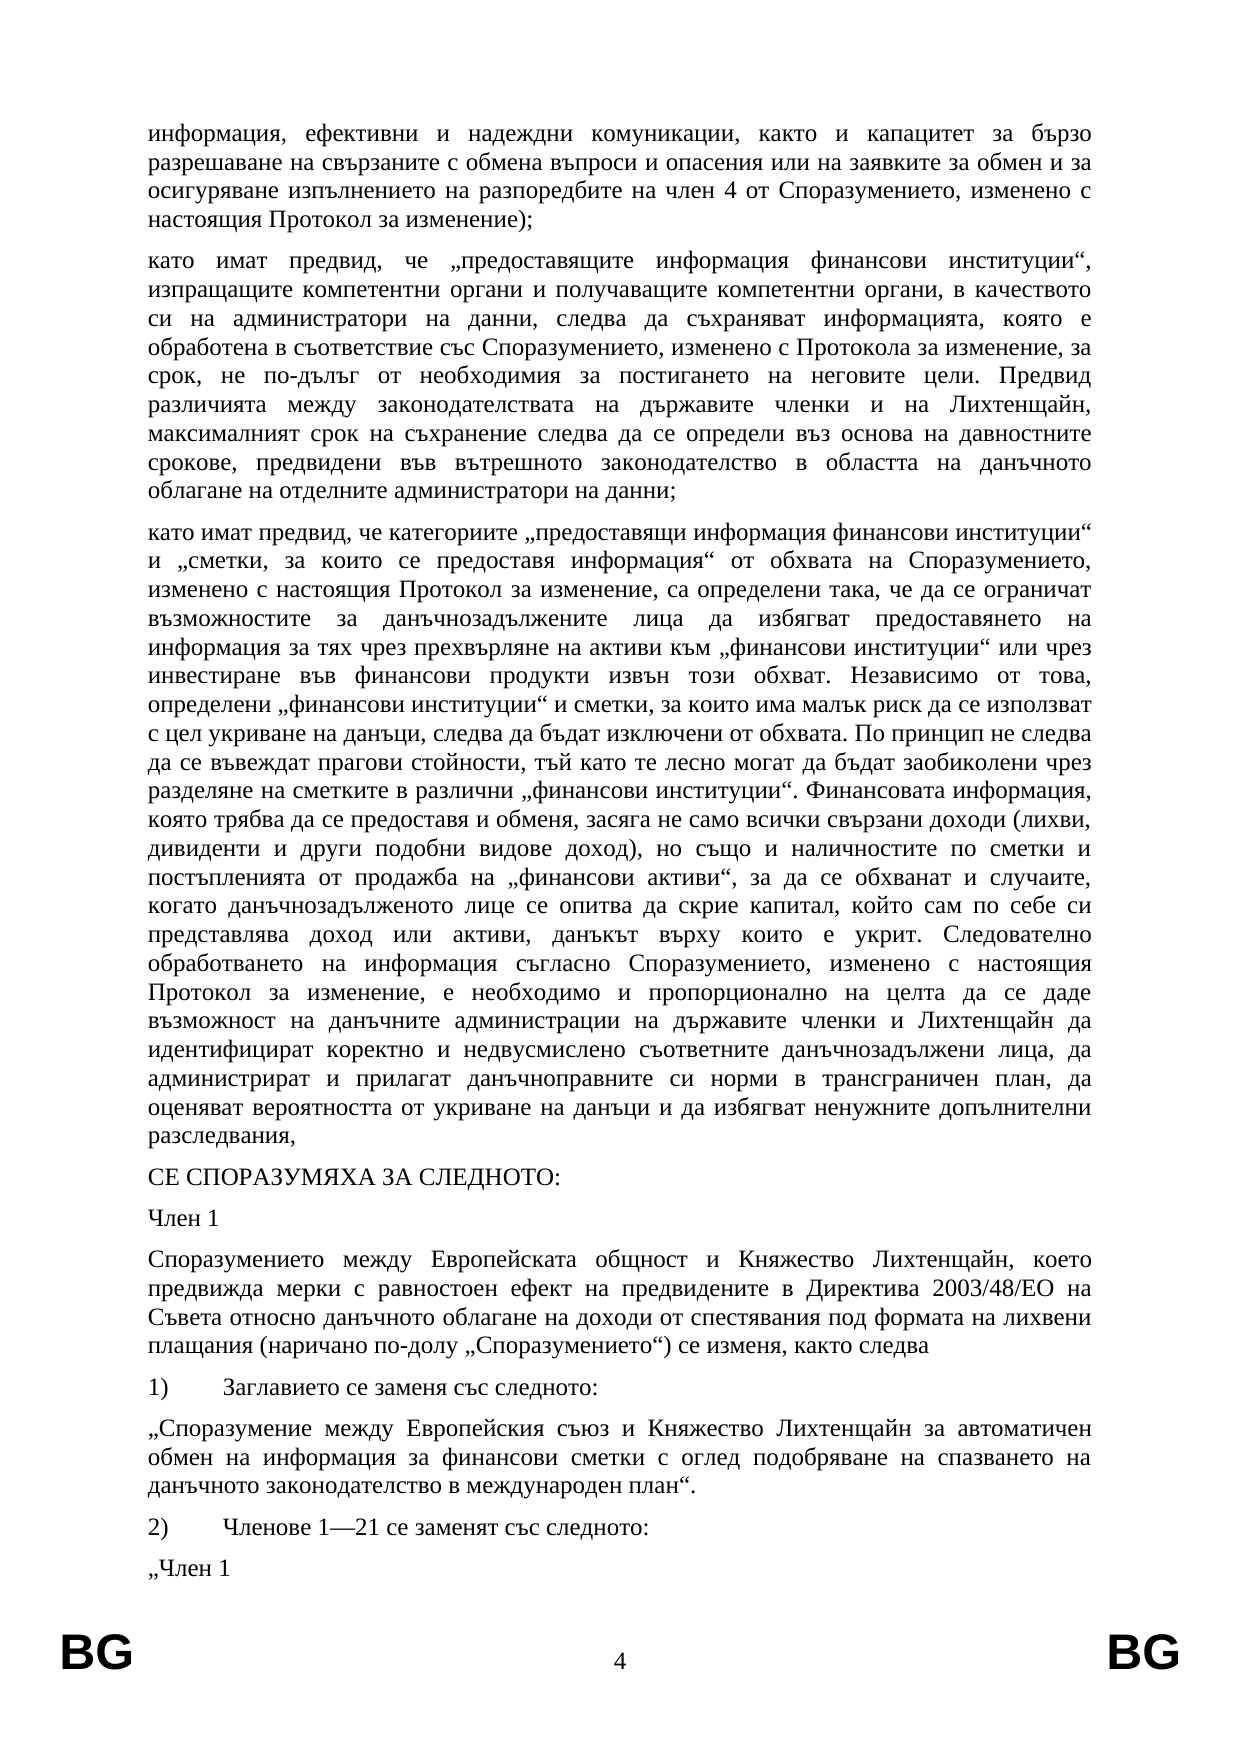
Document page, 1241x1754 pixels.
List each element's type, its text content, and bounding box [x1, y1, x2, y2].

text Споразумението между Европейската общност и Княжество Лихтенщайн, което предвижда мерки с равностоен ефект на предвидените в Директива 2003/48/ЕО на Съвета относно данъчното облагане на доходи от спестявания под формата на лихвени плащания (наричано по-долу „Споразумението“) се изменя, както следва [148, 1244, 1093, 1359]
text Член 1 [148, 1203, 1093, 1232]
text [148, 118, 1093, 233]
text като имат предвид, че „предоставящите информация финансови институции“, изпращащите компетентни органи и получаващите компетентни органи, в качеството си на администратори на данни, следва да съхраняват информацията, която е обработена в съответствие със Споразумението, изменено с Протокола за изменение, за срок, не по-дълъг от необходимия за постигането на неговите цели. Предвид различията между законодателствата на държавите членки и на Лихтенщайн, максималният срок на съхранение следва да се определи въз основа на давностните срокове, предвидени във вътрешното законодателство в областта на данъчното облагане на отделните администратори на данни; [148, 246, 1093, 504]
text СЕ СПОРАЗУМЯХА ЗА СЛЕДНОТО: [148, 1162, 1093, 1191]
text 1) Заглавието се заменя със следното: [148, 1372, 1093, 1401]
text „Споразумение между Европейския съюз и Княжество Лихтенщайн за автоматичен обмен на информация за финансови сметки с оглед подобряване на спазването на данъчното законодателство в международен план“. [148, 1413, 1093, 1499]
text „Член 1 [148, 1553, 1093, 1582]
text 2) Членове 1—21 се заменят със следното: [148, 1512, 1093, 1541]
text като имат предвид, че категориите „предоставящи информация финансови институции“ и „сметки, за които се предоставя информация“ от обхвата на Споразумението, изменено с настоящия Протокол за изменение, са определени така, че да се ограничат възможностите за данъчнозадължените лица да избягват предоставянето на информация за тях чрез прехвърляне на активи към „финансови институции“ или чрез инвестиране във финансови продукти извън този обхват. Независимо от това, определени „финансови институции“ и сметки, за които има малък риск да се използват с цел укриване на данъци, следва да бъдат изключени от обхвата. По принцип не следва да се въвеждат прагови стойности, тъй като те лесно могат да бъдат заобиколени чрез разделяне на сметките в различни „финансови институции“. Финансовата информация, която трябва да се предоставя и обменя, засяга не само всички свързани доходи (лихви, дивиденти и други подобни видове доход), но също и наличностите по сметки и постъпленията от продажба на „финансови активи“, за да се обхванат и случаите, когато данъчнозадълженото лице се опитва да скрие капитал, който сам по себе си представлява доход или активи, данъкът върху които е укрит. Следователно обработването на информация съгласно Споразумението, изменено с настоящия Протокол за изменение, е необходимо и пропорционално на целта да се даде възможност на данъчните администрации на държавите членки и Лихтенщайн да идентифицират коректно и недвусмислено съответните данъчнозадължени лица, да администрират и прилагат данъчноправните си норми в трансграничен план, да оценяват вероятността от укриване на данъци и да избягват ненужните допълнителни разследвания, [148, 517, 1093, 1149]
